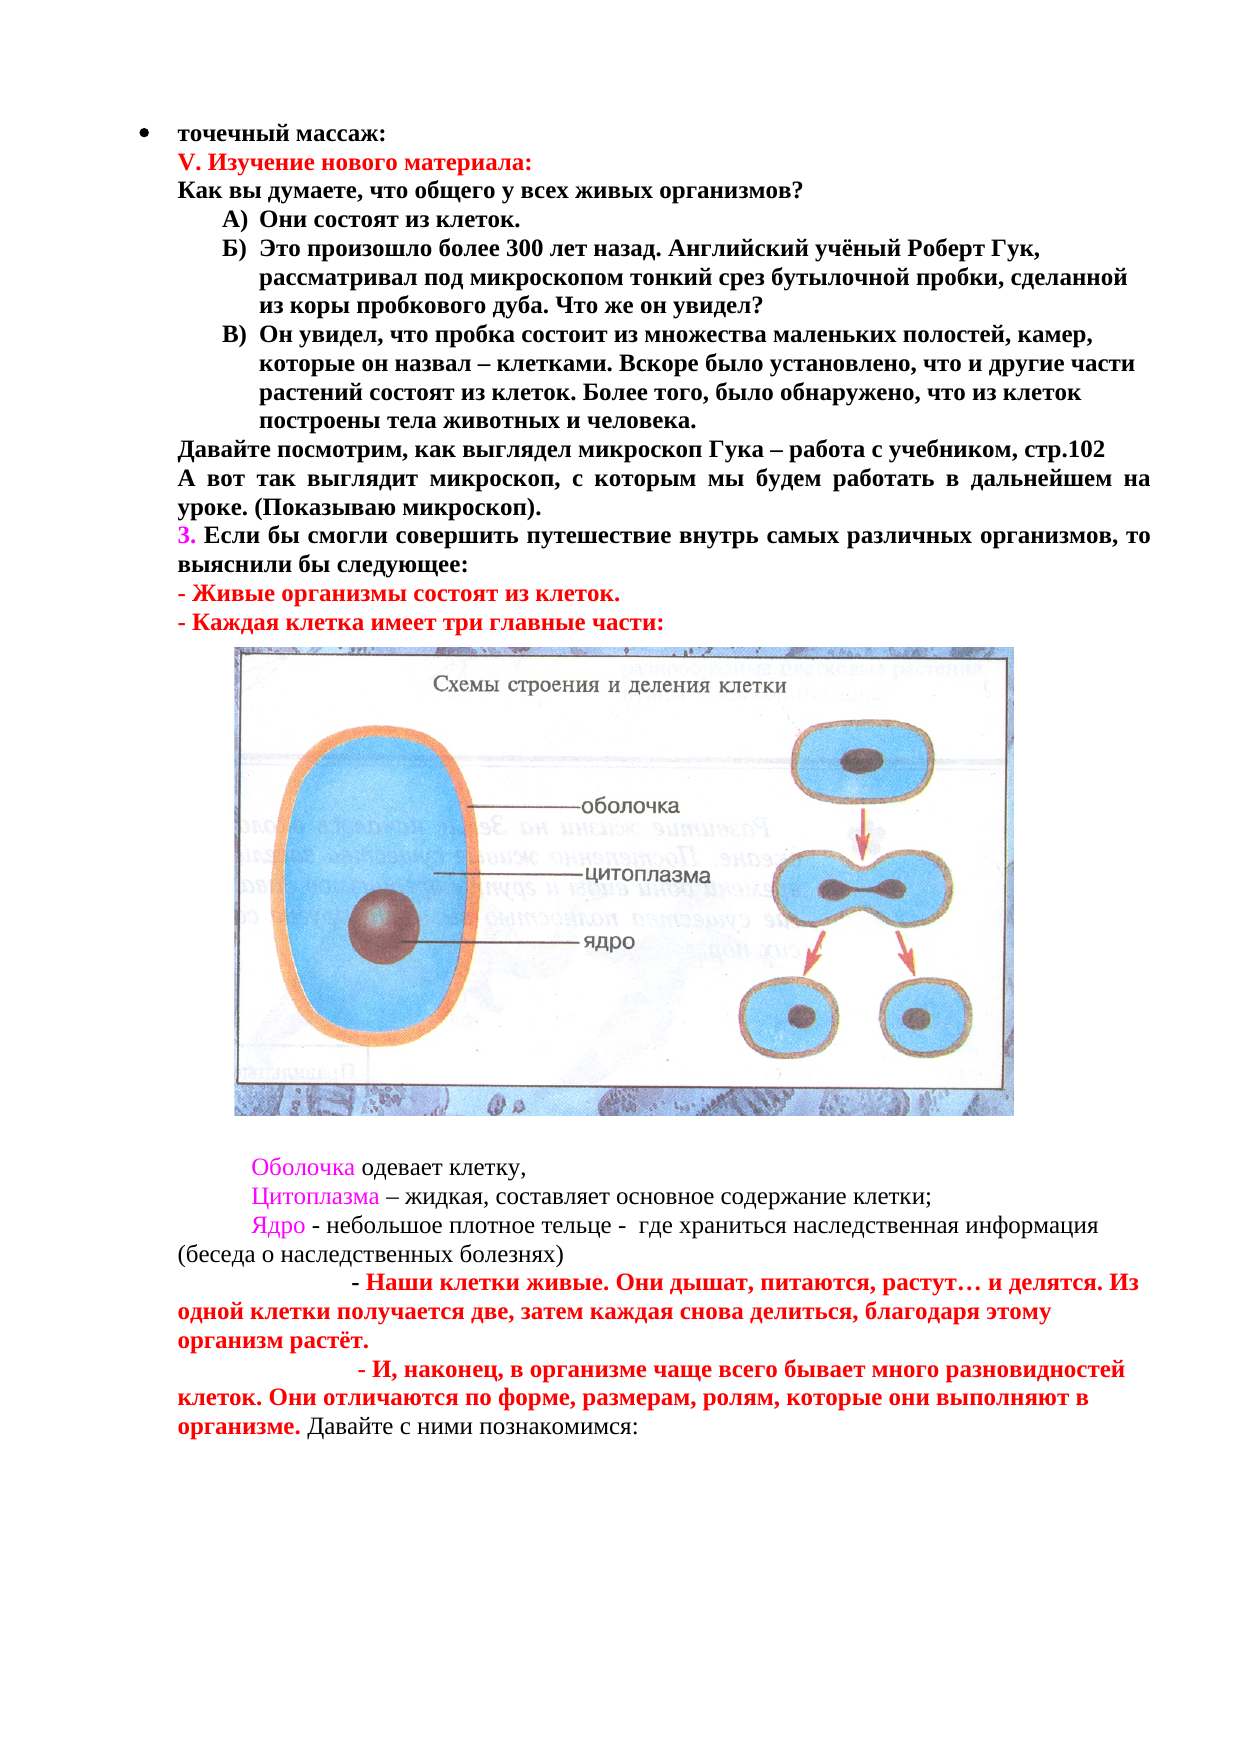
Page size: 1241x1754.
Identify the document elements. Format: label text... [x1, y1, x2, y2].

text Как вы думаете, что общего у всех живых организмов? [177, 176, 1152, 204]
text - И, наконец, в организме чаще всего бывает много разновидностей клеток. Они отличаются по форме, размерам, ролям, которые они выполняют в организме. Давайте с ними познакомимся: [177, 1354, 1152, 1440]
text - Наши клетки живые. Они дышат, питаются, растут… и делятся. Из одной клетки получается две, затем каждая снова делиться, благодаря этому организм растёт. [177, 1267, 1152, 1354]
picture [234, 647, 1014, 1116]
text 3. Если бы смогли совершить путешествие внутрь самых различных организмов, то выяснили бы следующее: [177, 521, 1152, 578]
list точечный массаж: [140, 118, 1152, 147]
text Давайте посмотрим, как выглядел микроскоп Гука – работа с учебником, стр.102 [177, 434, 1152, 463]
text - Каждая клетка имеет три главные части: [177, 607, 1152, 636]
list Он увидел, что пробка состоит из множества маленьких полостей, камер, которые он назвал – клетками. Вскоре было установлено, что и другие части растений состоят из клеток. Более того, было обнаружено, что из клеток построены тела животных и человека. [222, 319, 1152, 434]
text - Живые организмы состоят из клеток. [177, 578, 1152, 607]
list Они состоят из клеток. [222, 204, 1152, 233]
text Ядро - небольшое плотное тельце - где храниться наследственная информация (беседа о наследственных болезнях) [177, 1210, 1152, 1267]
text А вот так выглядит микроскоп, с которым мы будем работать в дальнейшем на уроке. (Показываю микроскоп). [177, 463, 1152, 521]
list Это произошло более 300 лет назад. Английский учёный Роберт Гук, рассматривал под микроскопом тонкий срез бутылочной пробки, сделанной из коры пробкового дуба. Что же он увидел? [222, 233, 1152, 319]
text Цитоплазма – жидкая, составляет основное содержание клетки; [177, 1181, 1152, 1210]
text Оболочка одевает клетку, [177, 1152, 1152, 1181]
text V. Изучение нового материала: [177, 147, 1152, 176]
